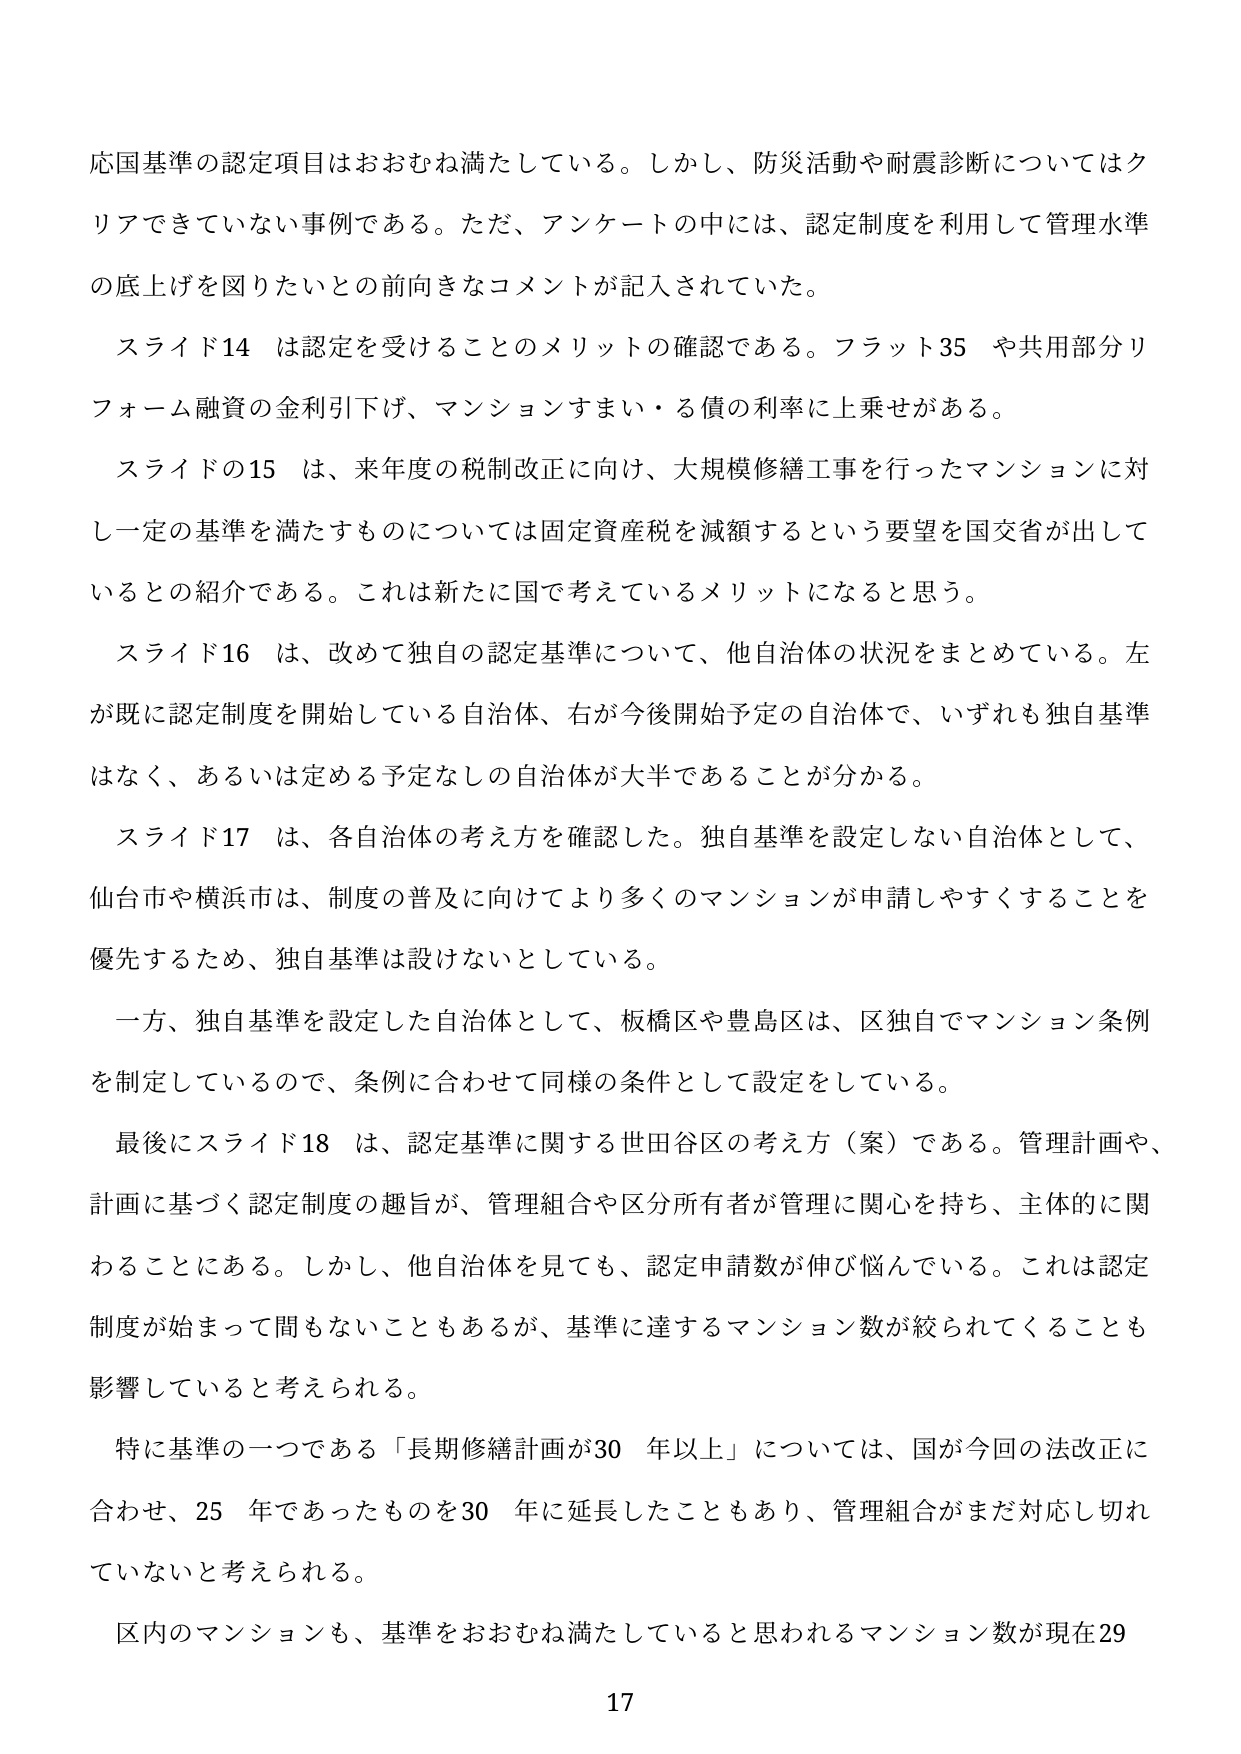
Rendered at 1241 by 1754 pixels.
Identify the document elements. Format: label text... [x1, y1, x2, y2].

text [89, 131, 1151, 315]
text 最後にスライド18は、認定基準に関する世田谷区の考え方（案）である。管理計画や、計画に基づく認定制度の趣旨が、管理組合や区分所有者が管理に関心を持ち、主体的に関わることにある。しかし、他自治体を見ても、認定申請数が伸び悩んでいる。これは認定制度が始まって間もないこともあるが、基準に達するマンション数が絞られてくることも影響していると考えられる。 [89, 1111, 1151, 1417]
text スライド14は認定を受けることのメリットの確認である。フラット35や共用部分リフォーム融資の金利引下げ、マンションすまい・る債の利率に上乗せがある。 [89, 315, 1151, 437]
text 一方、独自基準を設定した自治体として、板橋区や豊島区は、区独自でマンション条例を制定しているので、条例に合わせて同様の条件として設定をしている。 [89, 988, 1151, 1111]
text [89, 1601, 1151, 1662]
text 特に基準の一つである「長期修繕計画が30年以上」については、国が今回の法改正に合わせ、25年であったものを30年に延長したこともあり、管理組合がまだ対応し切れていないと考えられる。 [89, 1417, 1151, 1601]
text スライド16は、改めて独自の認定基準について、他自治体の状況をまとめている。左が既に認定制度を開始している自治体、右が今後開始予定の自治体で、いずれも独自基準はなく、あるいは定める予定なしの自治体が大半であることが分かる。 [89, 621, 1151, 805]
text スライドの15は、来年度の税制改正に向け、大規模修繕工事を行ったマンションに対し一定の基準を満たすものについては固定資産税を減額するという要望を国交省が出しているとの紹介である。これは新たに国で考えているメリットになると思う。 [89, 437, 1151, 621]
text スライド17は、各自治体の考え方を確認した。独自基準を設定しない自治体として、仙台市や横浜市は、制度の普及に向けてより多くのマンションが申請しやすくすることを優先するため、独自基準は設けないとしている。 [89, 805, 1151, 988]
